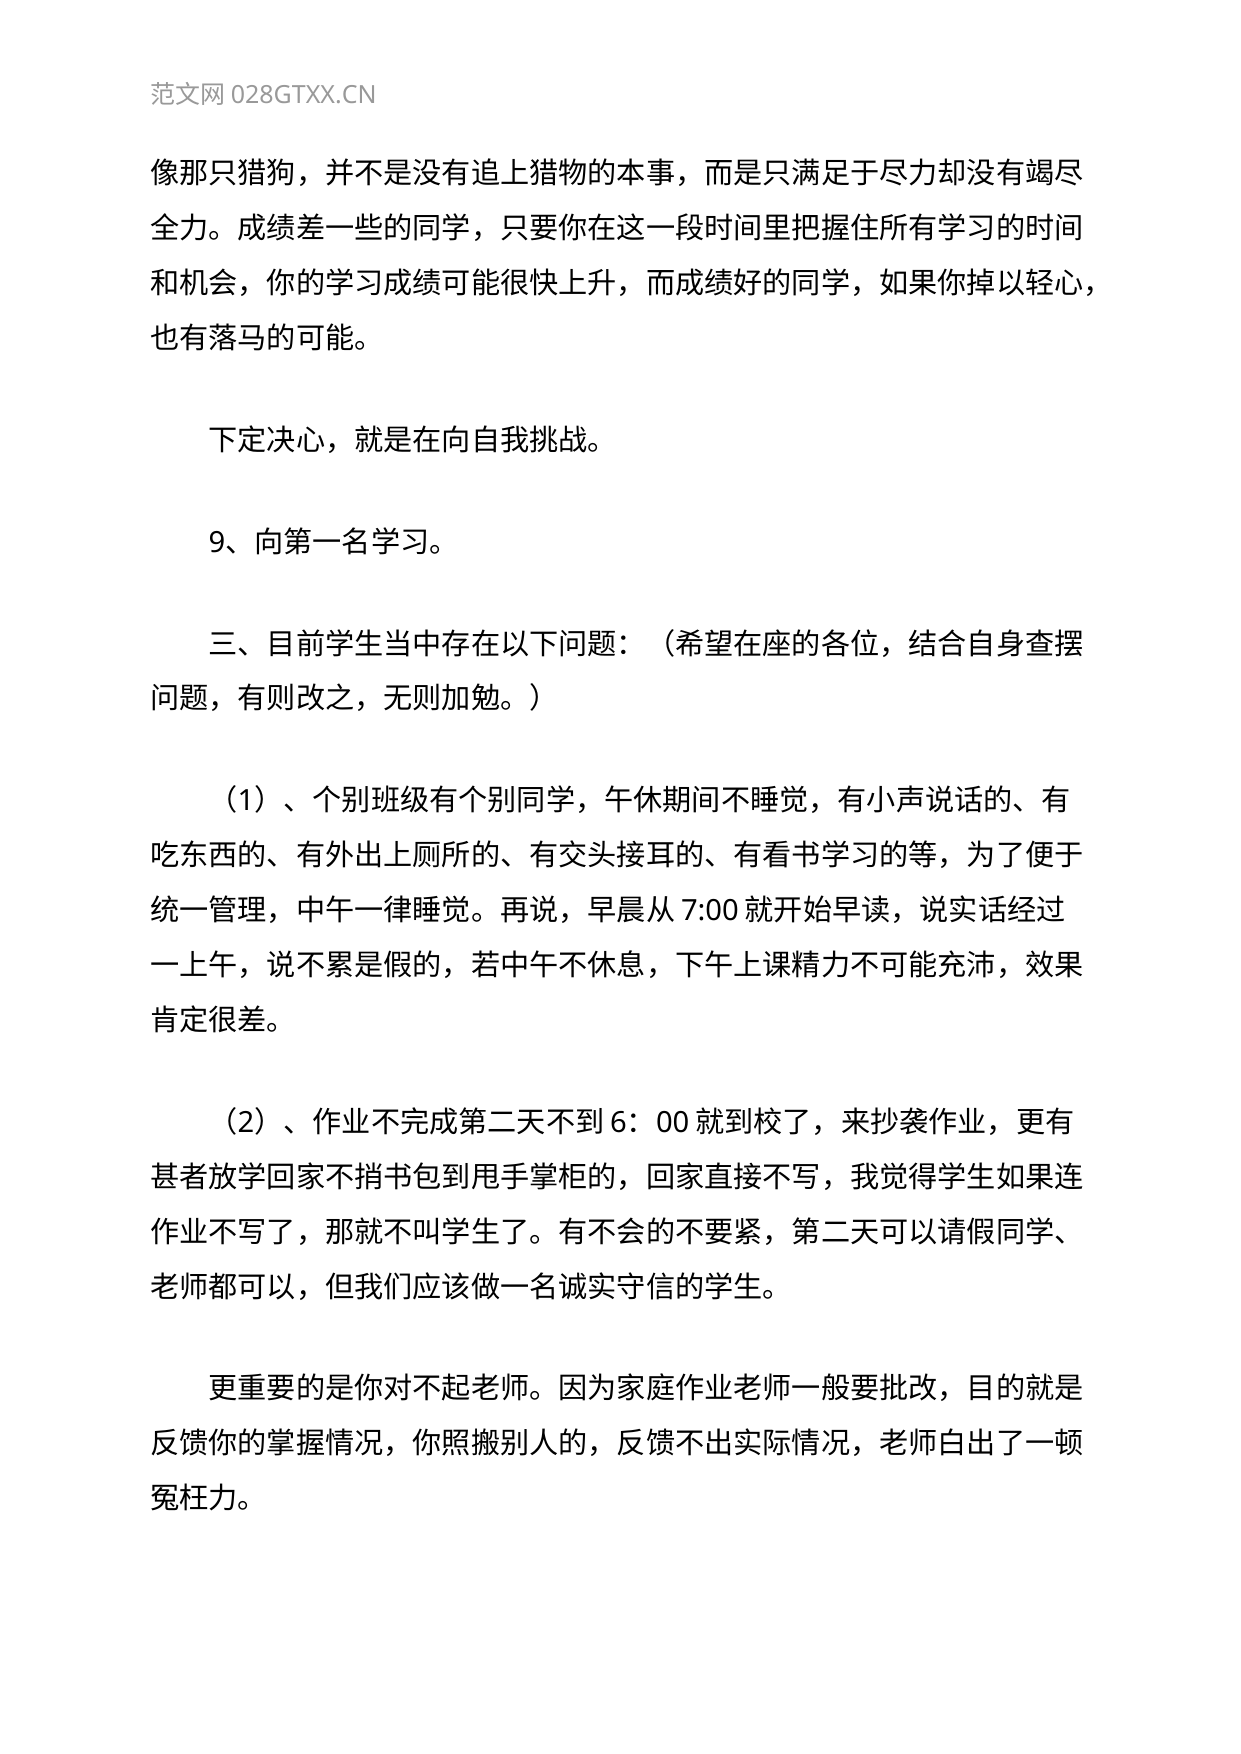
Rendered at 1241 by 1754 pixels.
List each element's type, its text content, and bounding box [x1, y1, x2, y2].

text 9、向第一名学习。 [150, 518, 1090, 561]
text （2）、作业不完成第二天不到6：00就到校了，来抄袭作业，更有甚者放学回家不捎书包到甩手掌柜的，回家直接不写，我觉得学生如果连作业不写了，那就不叫学生了。有不会的不要紧，第二天可以请假同学、老师都可以，但我们应该做一名诚实守信的学生。 [150, 1098, 1090, 1306]
text 三、目前学生当中存在以下问题：（希望在座的各位，结合自身查摆问题，有则改之，无则加勉。） [150, 620, 1090, 717]
text 下定决心，就是在向自我挑战。 [150, 416, 1090, 459]
text （1）、个别班级有个别同学，午休期间不睡觉，有小声说话的、有吃东西的、有外出上厕所的、有交头接耳的、有看书学习的等，为了便于统一管理，中午一律睡觉。再说，早晨从7:00就开始早读，说实话经过一上午，说不累是假的，若中午不休息，下午上课精力不可能充沛，效果肯定很差。 [150, 777, 1090, 1039]
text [150, 150, 1090, 357]
text 更重要的是你对不起老师。因为家庭作业老师一般要批改，目的就是反馈你的掌握情况，你照搬别人的，反馈不出实际情况，老师白出了一顿冤枉力。 [150, 1365, 1090, 1517]
